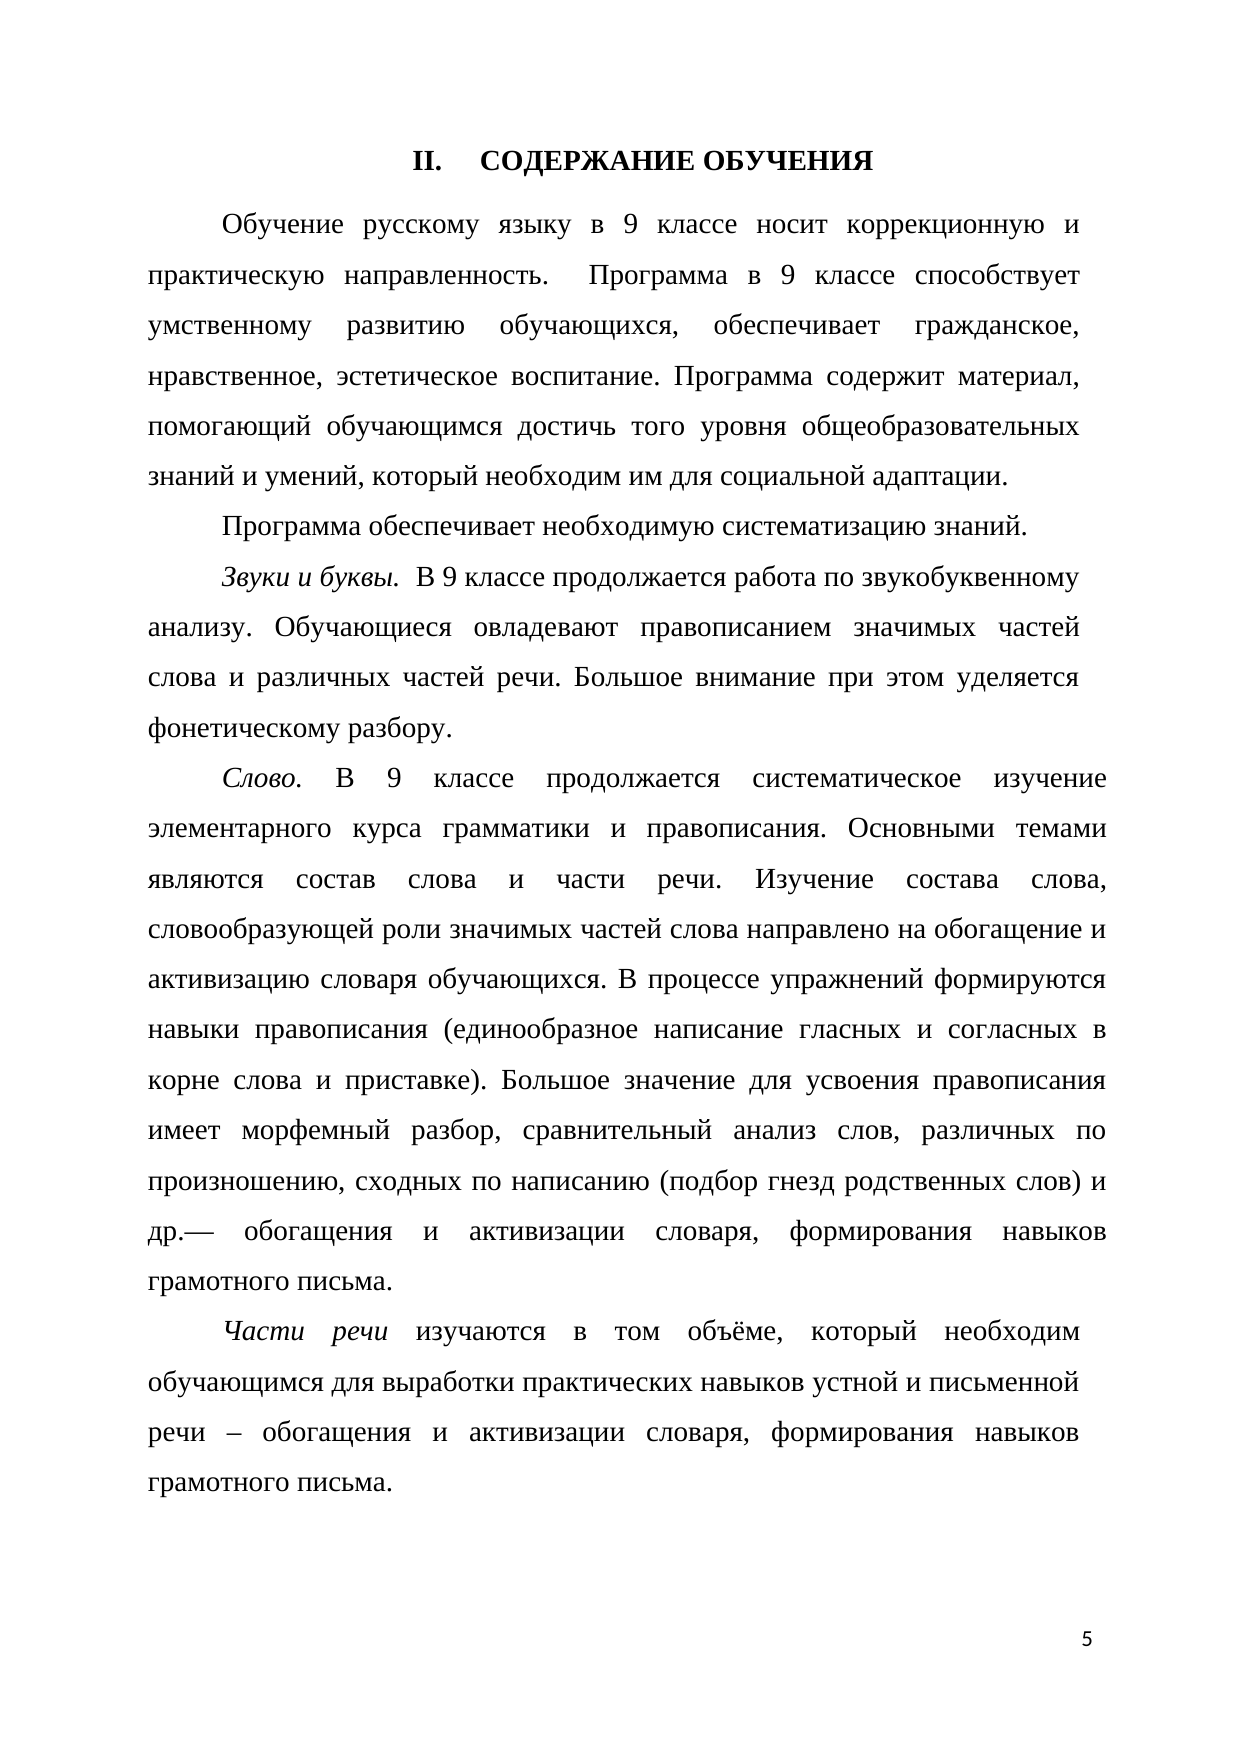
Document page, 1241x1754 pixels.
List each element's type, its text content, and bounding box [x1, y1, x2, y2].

text Обучение русскому языку в 9 классе носит коррекционную и практическую направленность. Программа в 9 классе способствует умственному развитию обучающихся, обеспечивает гражданское, нравственное, эстетическое воспитание. Программа содержит материал, помогающий обучающимся достичь того уровня общеобразовательных знаний и умений, который необходим им для социальной адаптации. [148, 207, 1080, 492]
text Программа обеспечивает необходимую систематизацию знаний. [148, 508, 1080, 542]
subtitle СОДЕРЖАНИЕ ОБУЧЕНИЯ [223, 143, 1092, 177]
text Слово. В 9 классе продолжается систематическое изучение элементарного курса грамматики и правописания. Основными темами являются состав слова и части речи. Изучение состава слова, словообразующей роли значимых частей слова направлено на обогащение и активизацию словаря обучающихся. В процессе упражнений формируются навыки правописания (единообразное написание гласных и согласных в корне слова и приставке). Большое значение для усвоения правописания имеет морфемный разбор, сравнительный анализ слов, различных по произношению, сходных по написанию (подбор гнезд родственных слов) и др.— обогащения и активизации словаря, формирования навыков грамотного письма. [148, 760, 1107, 1297]
text Части речи изучаются в том объёме, который необходим обучающимся для выработки практических навыков устной и письменной речи – обогащения и активизации словаря, формирования навыков грамотного письма. [148, 1313, 1080, 1498]
text Звуки и буквы. В 9 классе продолжается работа по звукобуквенному анализу. Обучающиеся овладевают правописанием значимых частей слова и различных частей речи. Большое внимание при этом уделяется фонетическому разбору. [148, 559, 1080, 743]
